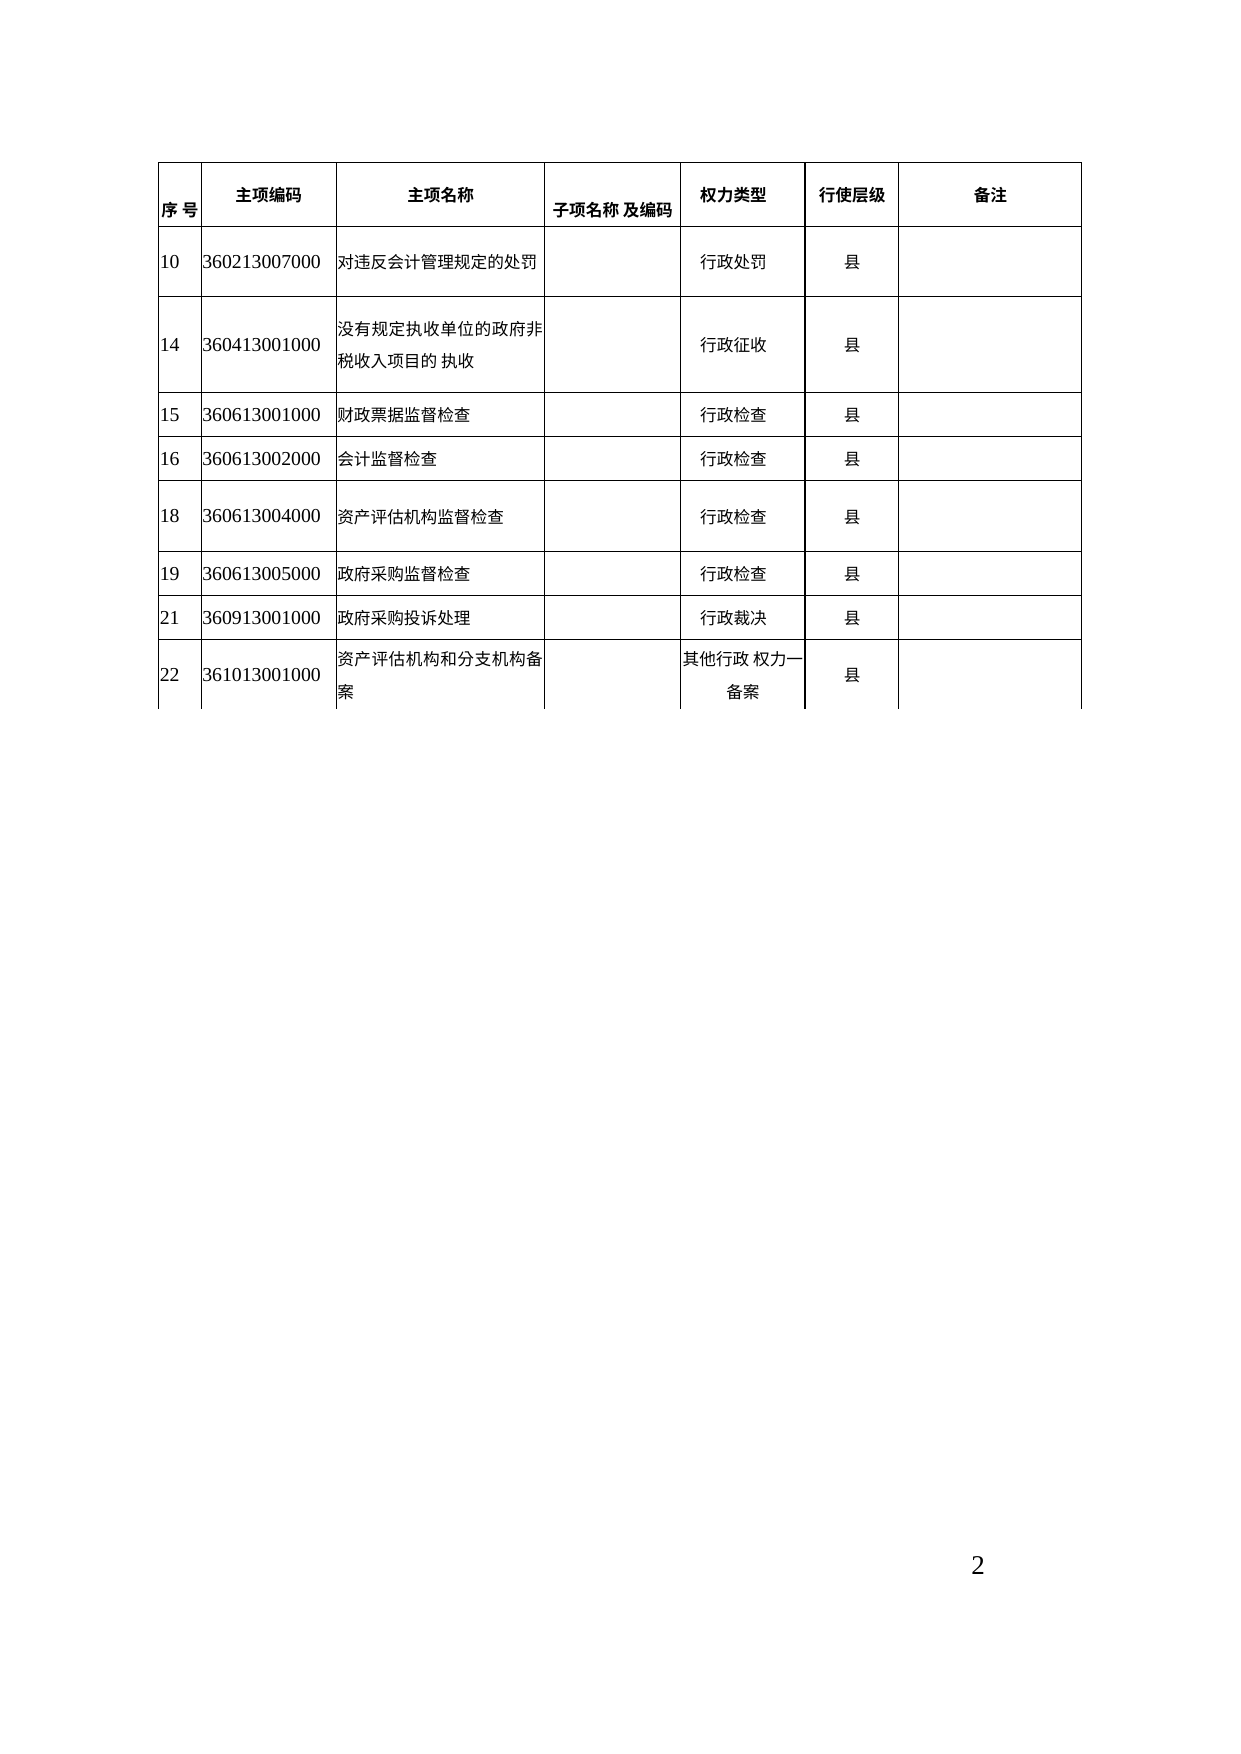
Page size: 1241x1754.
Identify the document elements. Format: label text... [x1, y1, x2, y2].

table_cell 行政检查 [681, 481, 804, 551]
table_header 序 号 [159, 163, 201, 226]
table_cell [899, 393, 1081, 436]
table_cell 360613005000 [202, 552, 336, 594]
table_cell [899, 437, 1081, 480]
table_cell 县 [806, 552, 898, 594]
table_cell [899, 297, 1081, 392]
table_header 行使层级 [806, 163, 898, 226]
table_cell 16 [159, 437, 201, 480]
table_cell 360213007000 [202, 227, 336, 296]
table_cell 县 [806, 596, 898, 639]
table_cell 15 [159, 393, 201, 436]
table_cell [899, 640, 1081, 709]
table_cell 18 [159, 481, 201, 551]
table_cell 县 [806, 640, 898, 709]
table_cell 行政裁决 [681, 596, 804, 639]
table_cell [899, 552, 1081, 594]
table_cell 会计监督检查 [337, 437, 544, 480]
table_cell [545, 297, 680, 392]
table_cell 360413001000 [202, 297, 336, 392]
table_cell [899, 481, 1081, 551]
table_header 主项编码 [202, 163, 336, 226]
table_cell 政府采购投诉处理 [337, 596, 544, 639]
table_cell 县 [806, 227, 898, 296]
table_cell 10 [159, 227, 201, 296]
table_cell 县 [806, 437, 898, 480]
table_cell [899, 227, 1081, 296]
table_cell 没有规定执收单位的政府非税收入项目的 执收 [337, 297, 544, 392]
table_cell 资产评估机构和分支机构备案 [337, 640, 544, 709]
table_cell 行政检查 [681, 393, 804, 436]
table_cell 19 [159, 552, 201, 594]
table_cell 政府采购监督检查 [337, 552, 544, 594]
table_cell 21 [159, 596, 201, 639]
table_cell 行政检查 [681, 552, 804, 594]
table_header 子项名称 及编码 [545, 163, 680, 226]
table_cell 资产评估机构监督检查 [337, 481, 544, 551]
table_cell [545, 552, 680, 594]
table_cell 县 [806, 297, 898, 392]
table_cell 360613001000 [202, 393, 336, 436]
table_header 权力类型 [681, 163, 804, 226]
table_cell 县 [806, 481, 898, 551]
table_cell 县 [806, 393, 898, 436]
table_cell 360913001000 [202, 596, 336, 639]
table_cell [545, 481, 680, 551]
table_cell [545, 393, 680, 436]
table_cell 对违反会计管理规定的处罚 [337, 227, 544, 296]
table_cell 22 [159, 640, 201, 709]
table_header 主项名称 [337, 163, 544, 226]
table_cell 其他行政 权力一备案 [681, 640, 804, 709]
table_header 备注 [899, 163, 1081, 226]
table_cell [545, 227, 680, 296]
table_cell [545, 596, 680, 639]
table_cell 行政检查 [681, 437, 804, 480]
table_cell 财政票据监督检查 [337, 393, 544, 436]
table_cell 行政处罚 [681, 227, 804, 296]
table_cell [545, 640, 680, 709]
table_cell [545, 437, 680, 480]
table_cell 14 [159, 297, 201, 392]
table_cell [899, 596, 1081, 639]
table_cell 361013001000 [202, 640, 336, 709]
table_cell 360613004000 [202, 481, 336, 551]
table_cell 360613002000 [202, 437, 336, 480]
table_cell 行政征收 [681, 297, 804, 392]
